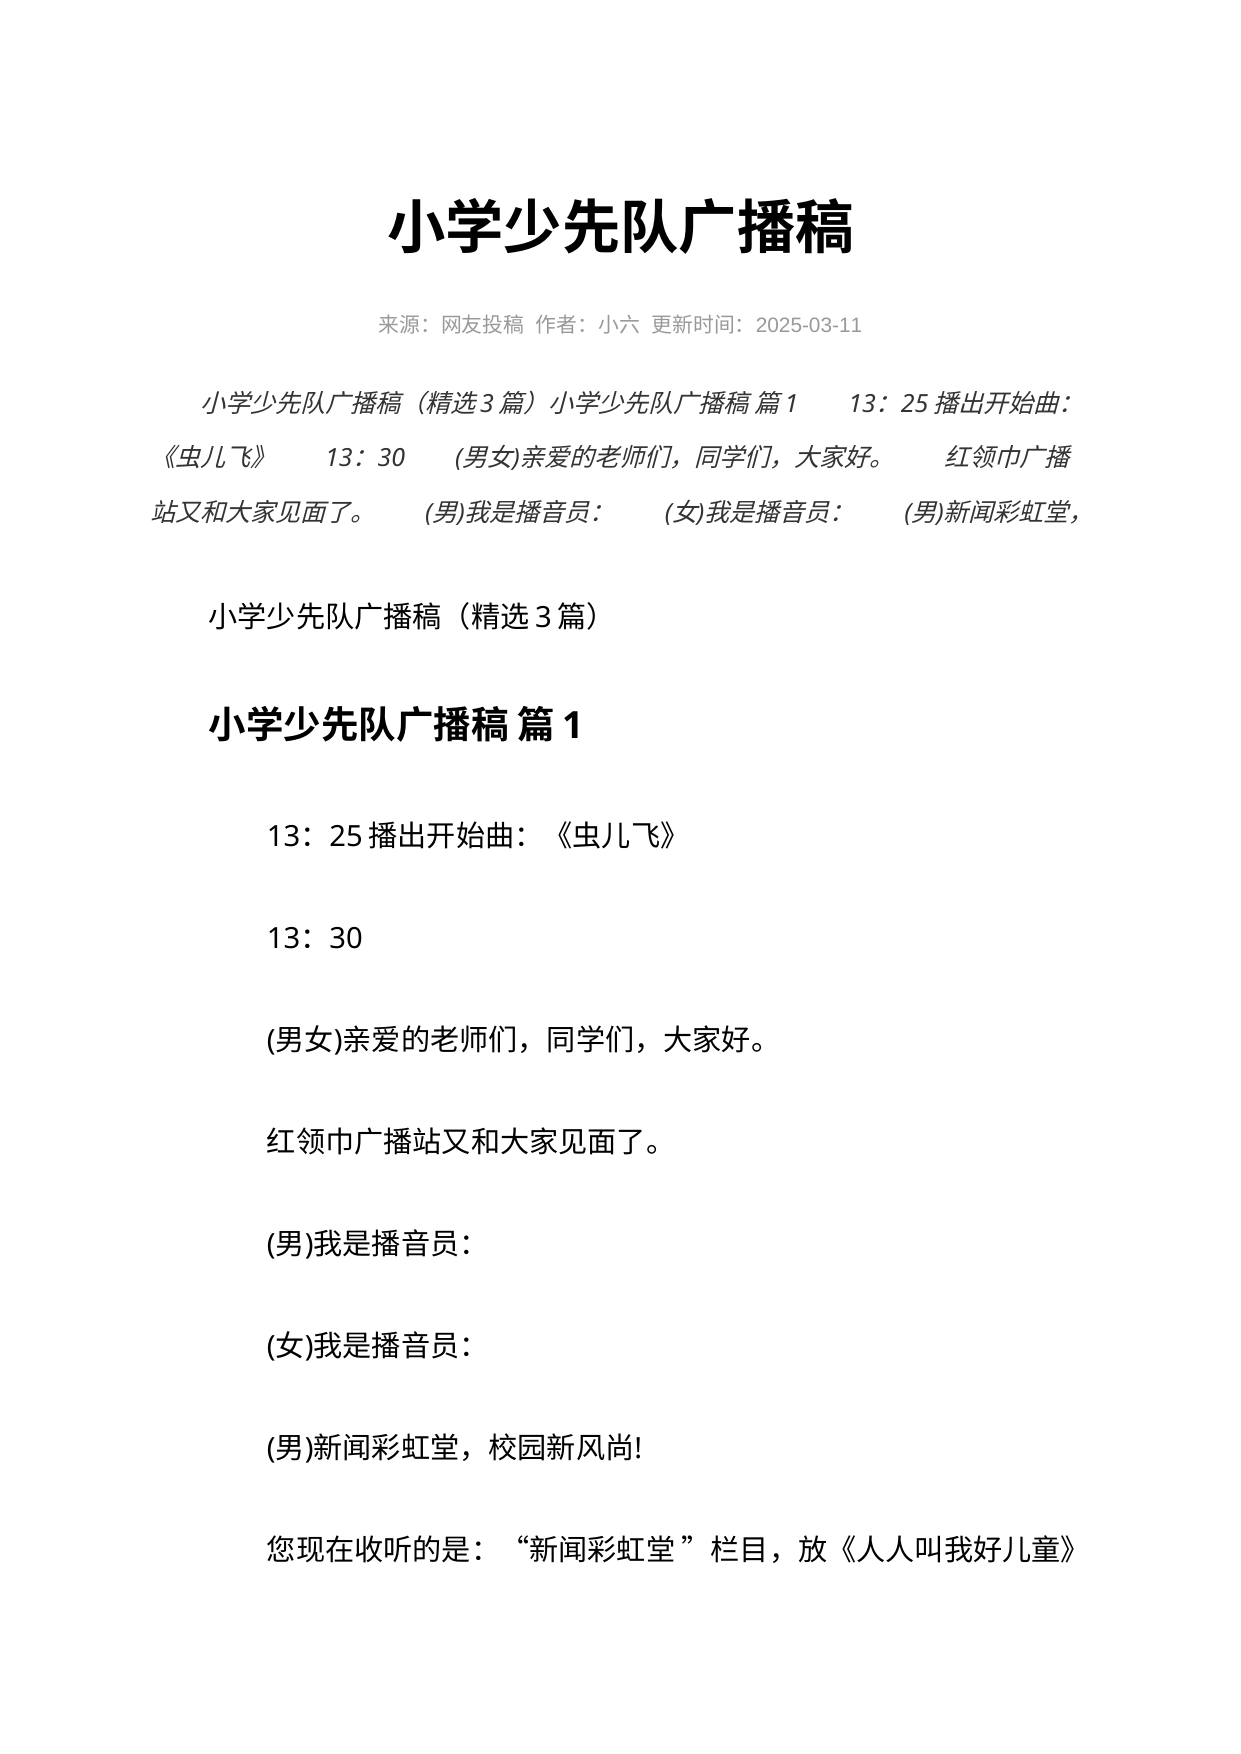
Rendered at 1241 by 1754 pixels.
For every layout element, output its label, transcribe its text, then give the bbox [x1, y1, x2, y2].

text 13：30 [150, 915, 1090, 957]
text 来源：网友投稿 作者：小六 更新时间：2025-03-11 [150, 313, 1090, 337]
text 您现在收听的是：“新闻彩虹堂 ”栏目，放《人人叫我好儿童》 [150, 1527, 1090, 1569]
text 红领巾广播站又和大家见面了。 [150, 1119, 1090, 1161]
text 小学少先队广播稿（精选3篇）小学少先队广播稿 篇1 13：25播出开始曲：《虫儿飞》 13：30 (男女)亲爱的老师们，同学们，大家好。 红领巾广播站又和大家见面了。 (男)我是播音员： (女)我是播音员： (男)新闻彩虹堂， [150, 383, 1090, 528]
subtitle 小学少先队广播稿 [150, 181, 1090, 266]
text (女)我是播音员： [150, 1323, 1090, 1365]
text 小学少先队广播稿（精选3篇） [150, 593, 1090, 636]
text 小学少先队广播稿 篇1 [150, 695, 1090, 750]
text 13：25播出开始曲：《虫儿飞》 [150, 813, 1090, 855]
text (男女)亲爱的老师们，同学们，大家好。 [150, 1017, 1090, 1059]
text (男)新闻彩虹堂，校园新风尚! [150, 1425, 1090, 1467]
text (男)我是播音员： [150, 1221, 1090, 1263]
